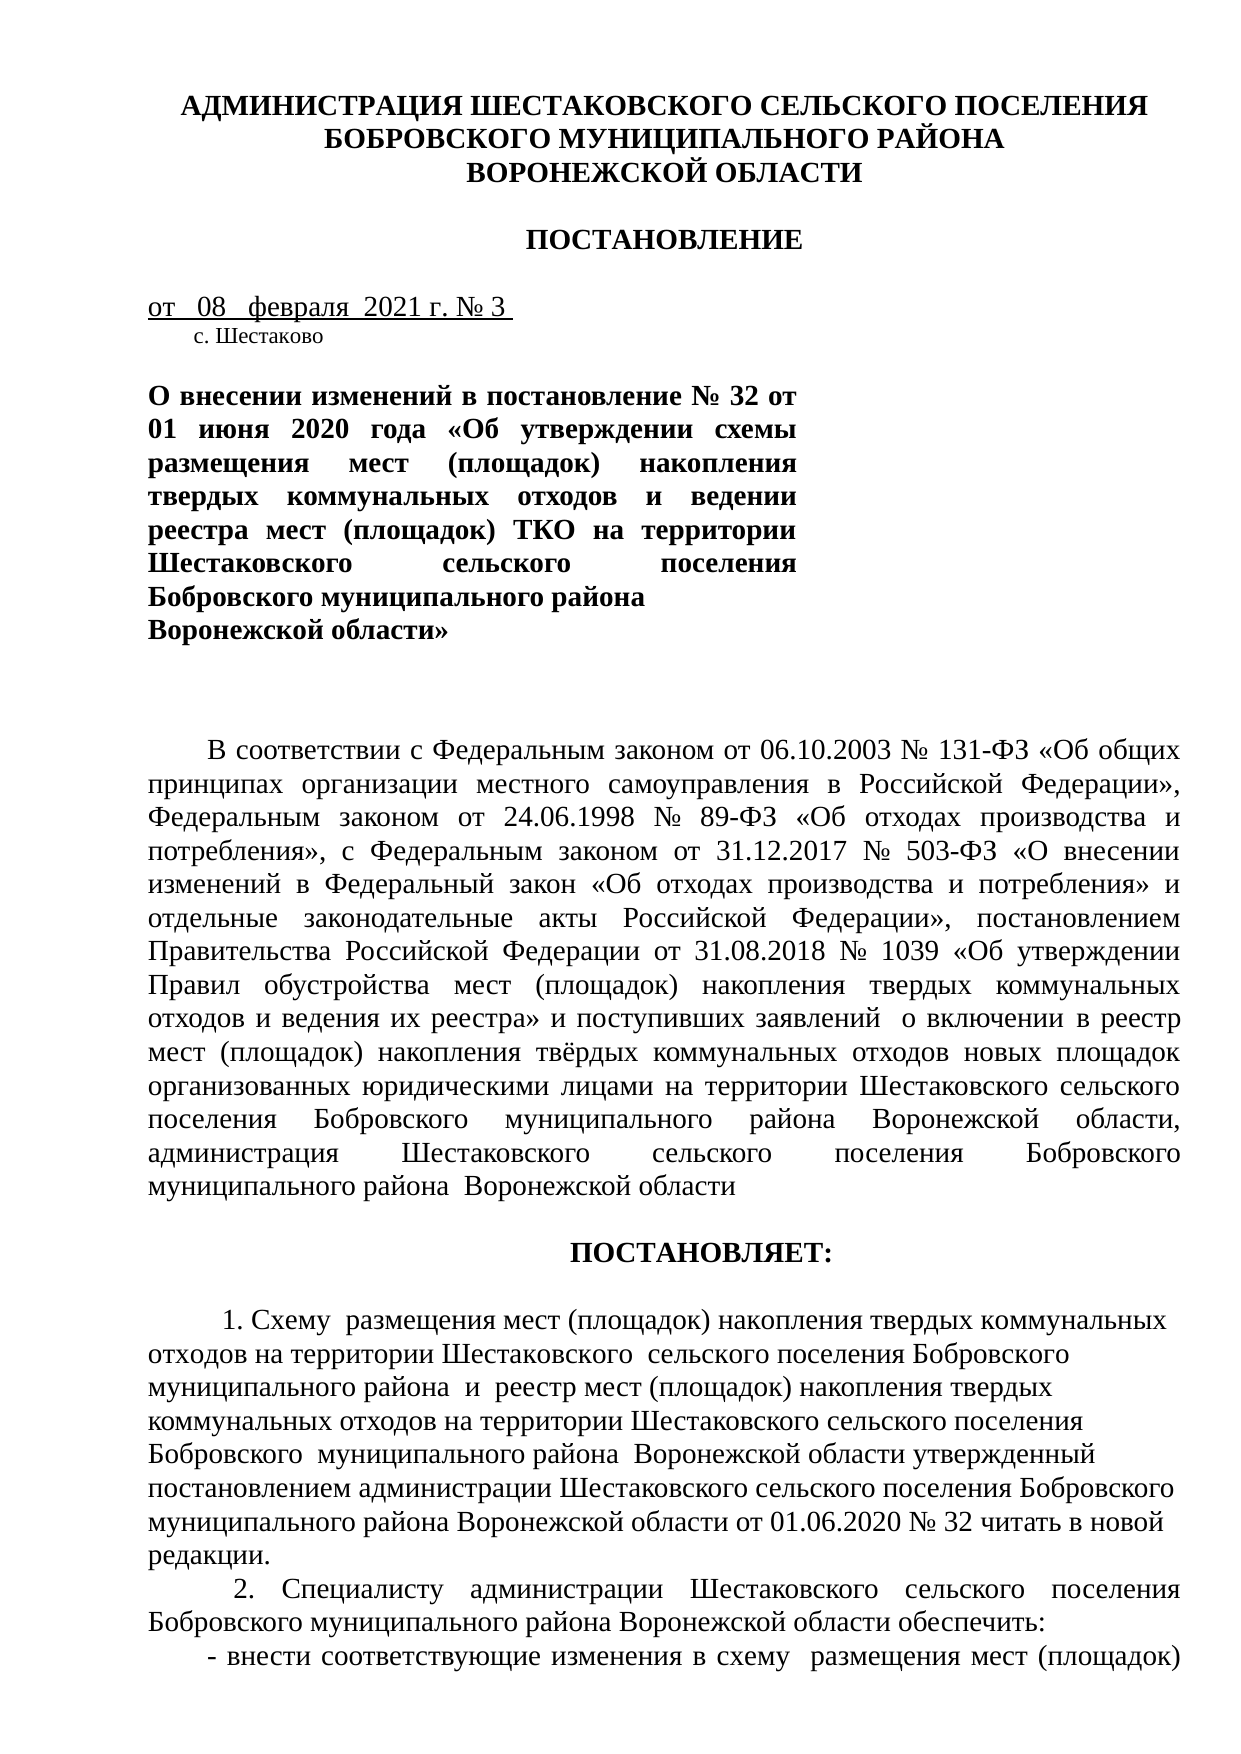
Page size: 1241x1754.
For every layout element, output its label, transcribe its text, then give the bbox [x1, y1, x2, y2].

text ПОСТАНОВЛЯЕТ: [148, 1235, 1181, 1269]
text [148, 1638, 1181, 1671]
text АДМИНИСТРАЦИЯ ШЕСТАКОВСКОГО СЕЛЬСКОГО ПОСЕЛЕНИЯ БОБРОВСКОГО МУНИЦИПАЛЬНОГО РАЙОНА [148, 88, 1181, 155]
text от 08 февраля 2021 г. № 3 [148, 289, 1181, 323]
text В соответствии с Федеральным законом от 06.10.2003 № 131-ФЗ «Об общих принципах организации местного самоуправления в Российской Федерации», Федеральным законом от 24.06.1998 № 89-ФЗ «Об отходах производства и потребления», с Федеральным законом от 31.12.2017 № 503-ФЗ «О внесении изменений в Федеральный закон «Об отходах производства и потребления» и отдельные законодательные акты Российской Федерации», постановлением Правительства Российской Федерации от 31.08.2018 № 1039 «Об утверждении Правил обустройства мест (площадок) накопления твердых коммунальных отходов и ведения их реестра» и поступивших заявлений о включении в реестр мест (площадок) накопления твёрдых коммунальных отходов новых площадок организованных юридическими лицами на территории Шестаковского сельского поселения Бобровского муниципального района Воронежской области, администрация Шестаковского сельского поселения Бобровского муниципального района Воронежской области [148, 732, 1181, 1202]
text ПОСТАНОВЛЕНИЕ [148, 222, 1181, 256]
list 1. Схему размещения мест (площадок) накопления твердых коммунальных отходов на территории Шестаковского сельского поселения Бобровского муниципального района и реестр мест (площадок) накопления твердых коммунальных отходов на территории Шестаковского сельского поселения Бобровского муниципального района Воронежской области утвержденный постановлением администрации Шестаковского сельского поселения Бобровского муниципального района Воронежской области от 01.06.2020 № 32 читать в новой редакции. [148, 1302, 1181, 1571]
text с. Шестаково [148, 323, 1181, 349]
text ВОРОНЕЖСКОЙ ОБЛАСТИ [148, 155, 1181, 188]
text 2. Специалисту администрации Шестаковского сельского поселения Бобровского муниципального района Воронежской области обеспечить: [148, 1571, 1181, 1638]
title Воронежской области» [148, 612, 797, 646]
title О внесении изменений в постановление № 32 от 01 июня 2020 года «Об утверждении схемы размещения мест (площадок) накопления твердых коммунальных отходов и ведении реестра мест (площадок) ТКО на территории Шестаковского сельского поселения Бобровского муниципального района [148, 378, 797, 612]
